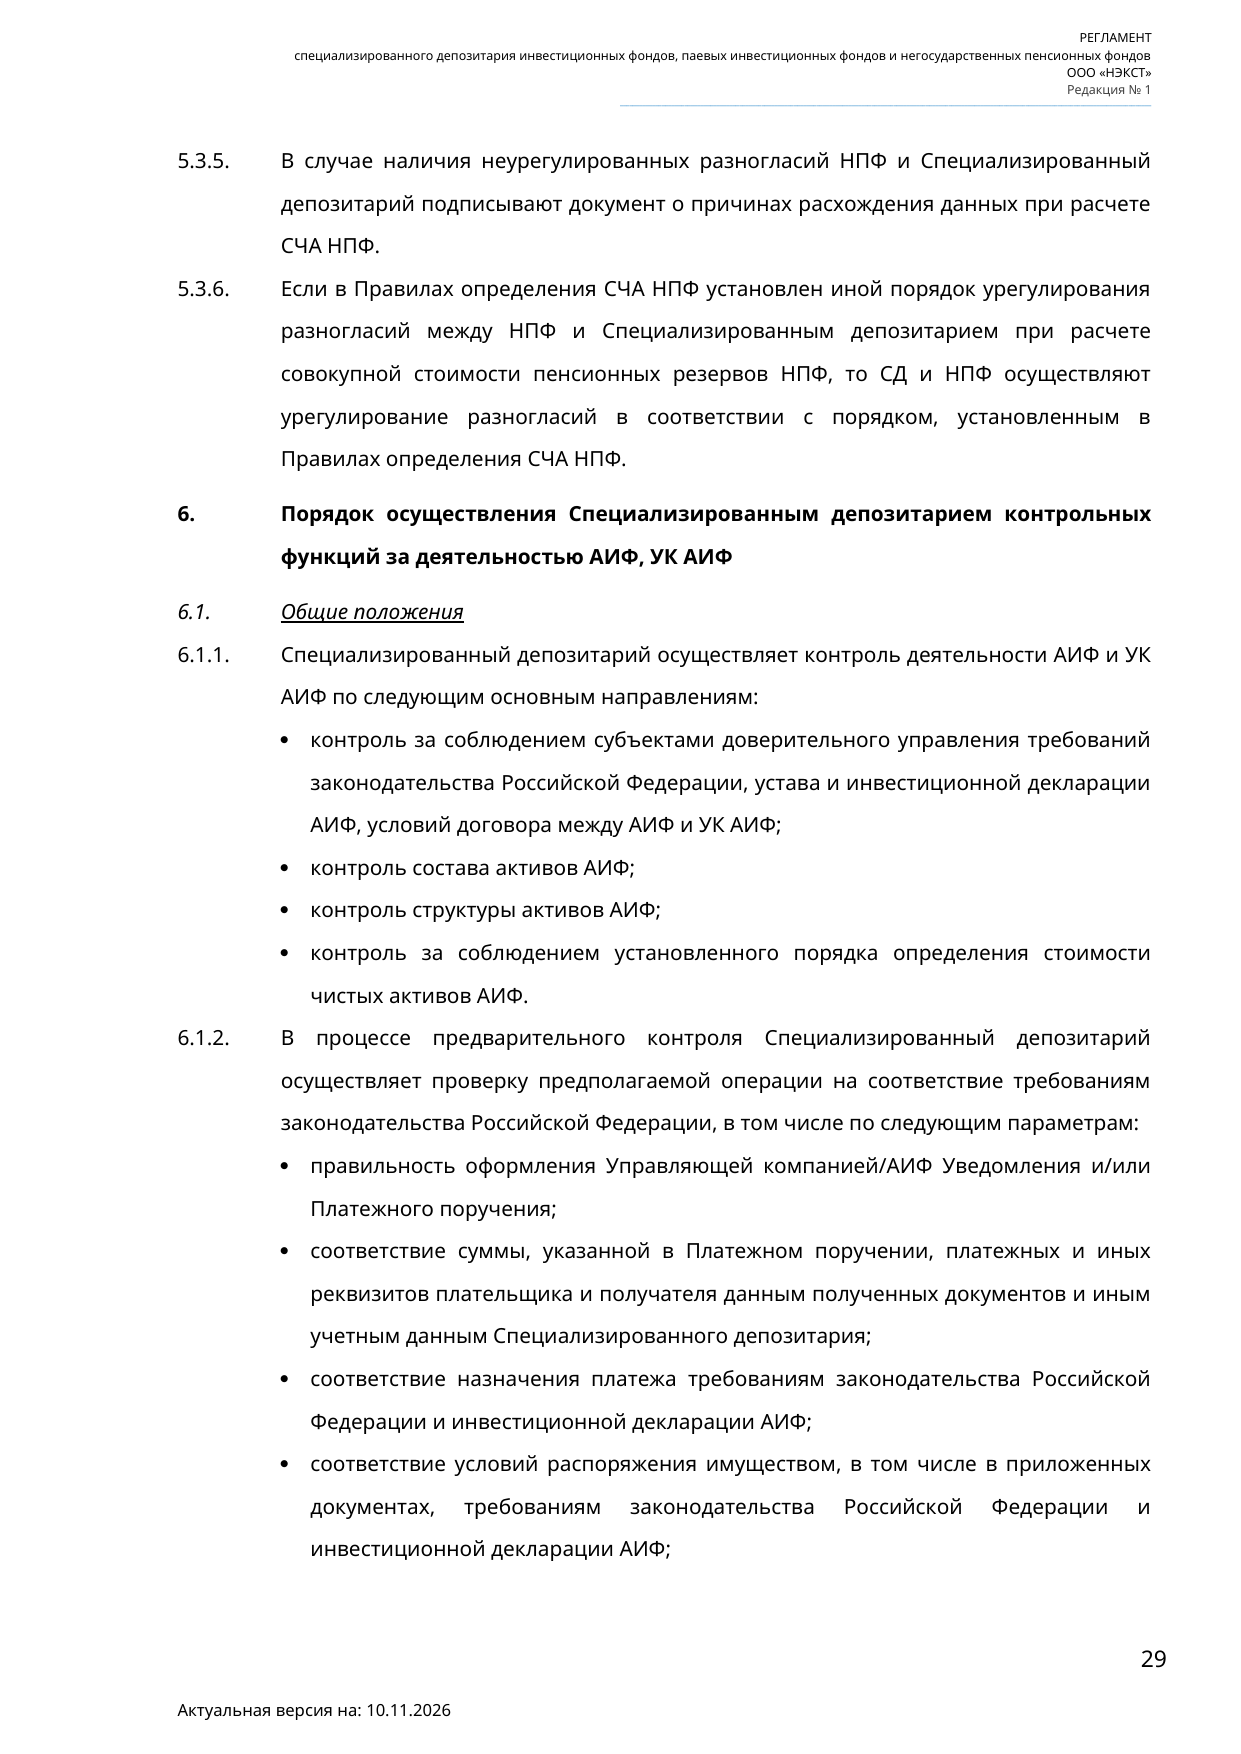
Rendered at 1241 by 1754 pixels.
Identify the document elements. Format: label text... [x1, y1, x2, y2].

text контроль состава активов АИФ; [281, 853, 1152, 881]
text контроль структуры активов АИФ; [281, 896, 1152, 924]
text В процессе предварительного контроля Специализированный депозитарий осуществляет проверку предполагаемой операции на соответствие требованиям законодательства Российской Федерации, в том числе по следующим параметрам: [177, 1023, 1152, 1137]
text контроль за соблюдением субъектами доверительного управления требований законодательства Российской Федерации, устава и инвестиционной декларации АИФ, условий договора между АИФ и УК АИФ; [281, 725, 1152, 839]
text Если в Правилах определения СЧА НПФ установлен иной порядок урегулирования разногласий между НПФ и Специализированным депозитарием при расчете совокупной стоимости пенсионных резервов НПФ, то СД и НПФ осуществляют урегулирование разногласий в соответствии с порядком, установленным в Правилах определения СЧА НПФ. [177, 274, 1152, 473]
text правильность оформления Управляющей компанией/АИФ Уведомления и/или Платежного поручения; [281, 1151, 1152, 1222]
subtitle Порядок осуществления Специализированным депозитарием контрольных функций за деятельностью АИФ, УК АИФ [177, 499, 1152, 571]
text Общие положения [177, 597, 1152, 626]
text В случае наличия неурегулированных разногласий НПФ и Специализированный депозитарий подписывают документ о причинах расхождения данных при расчете СЧА НПФ. [177, 146, 1152, 260]
text контроль за соблюдением установленного порядка определения стоимости чистых активов АИФ. [281, 938, 1152, 1009]
text соответствие суммы, указанной в Платежном поручении, платежных и иных реквизитов плательщика и получателя данным полученных документов и иным учетным данным Специализированного депозитария; [281, 1236, 1152, 1350]
text соответствие назначения платежа требованиям законодательства Российской Федерации и инвестиционной декларации АИФ; [281, 1364, 1152, 1435]
text соответствие условий распоряжения имуществом, в том числе в приложенных документах, требованиям законодательства Российской Федерации и инвестиционной декларации АИФ; [281, 1449, 1152, 1563]
text Специализированный депозитарий осуществляет контроль деятельности АИФ и УК АИФ по следующим основным направлениям: [177, 640, 1152, 711]
